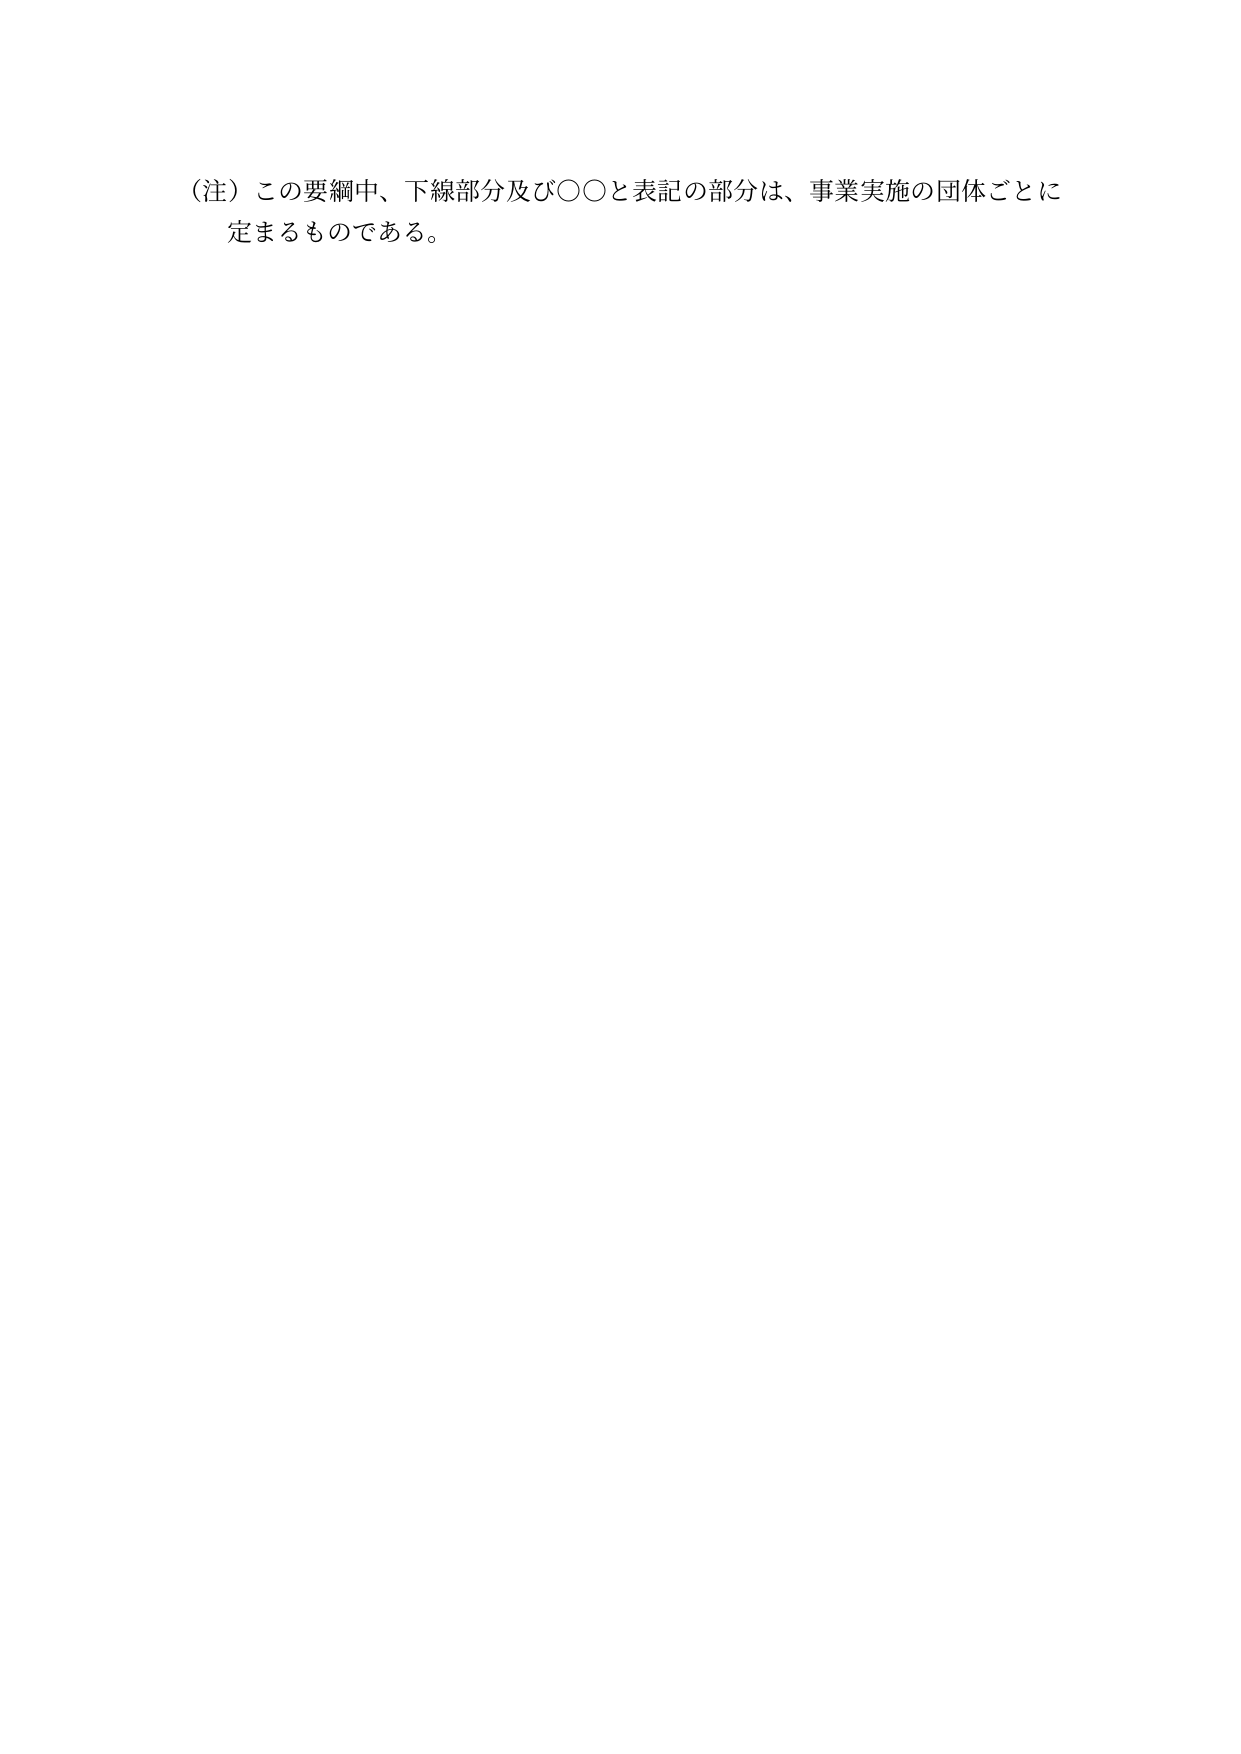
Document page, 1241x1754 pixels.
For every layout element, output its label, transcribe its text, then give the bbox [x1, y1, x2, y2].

text （注）この要綱中、下線部分及び○○と表記の部分は、事業実施の団体ごとに定まるものである。 [177, 169, 1063, 252]
